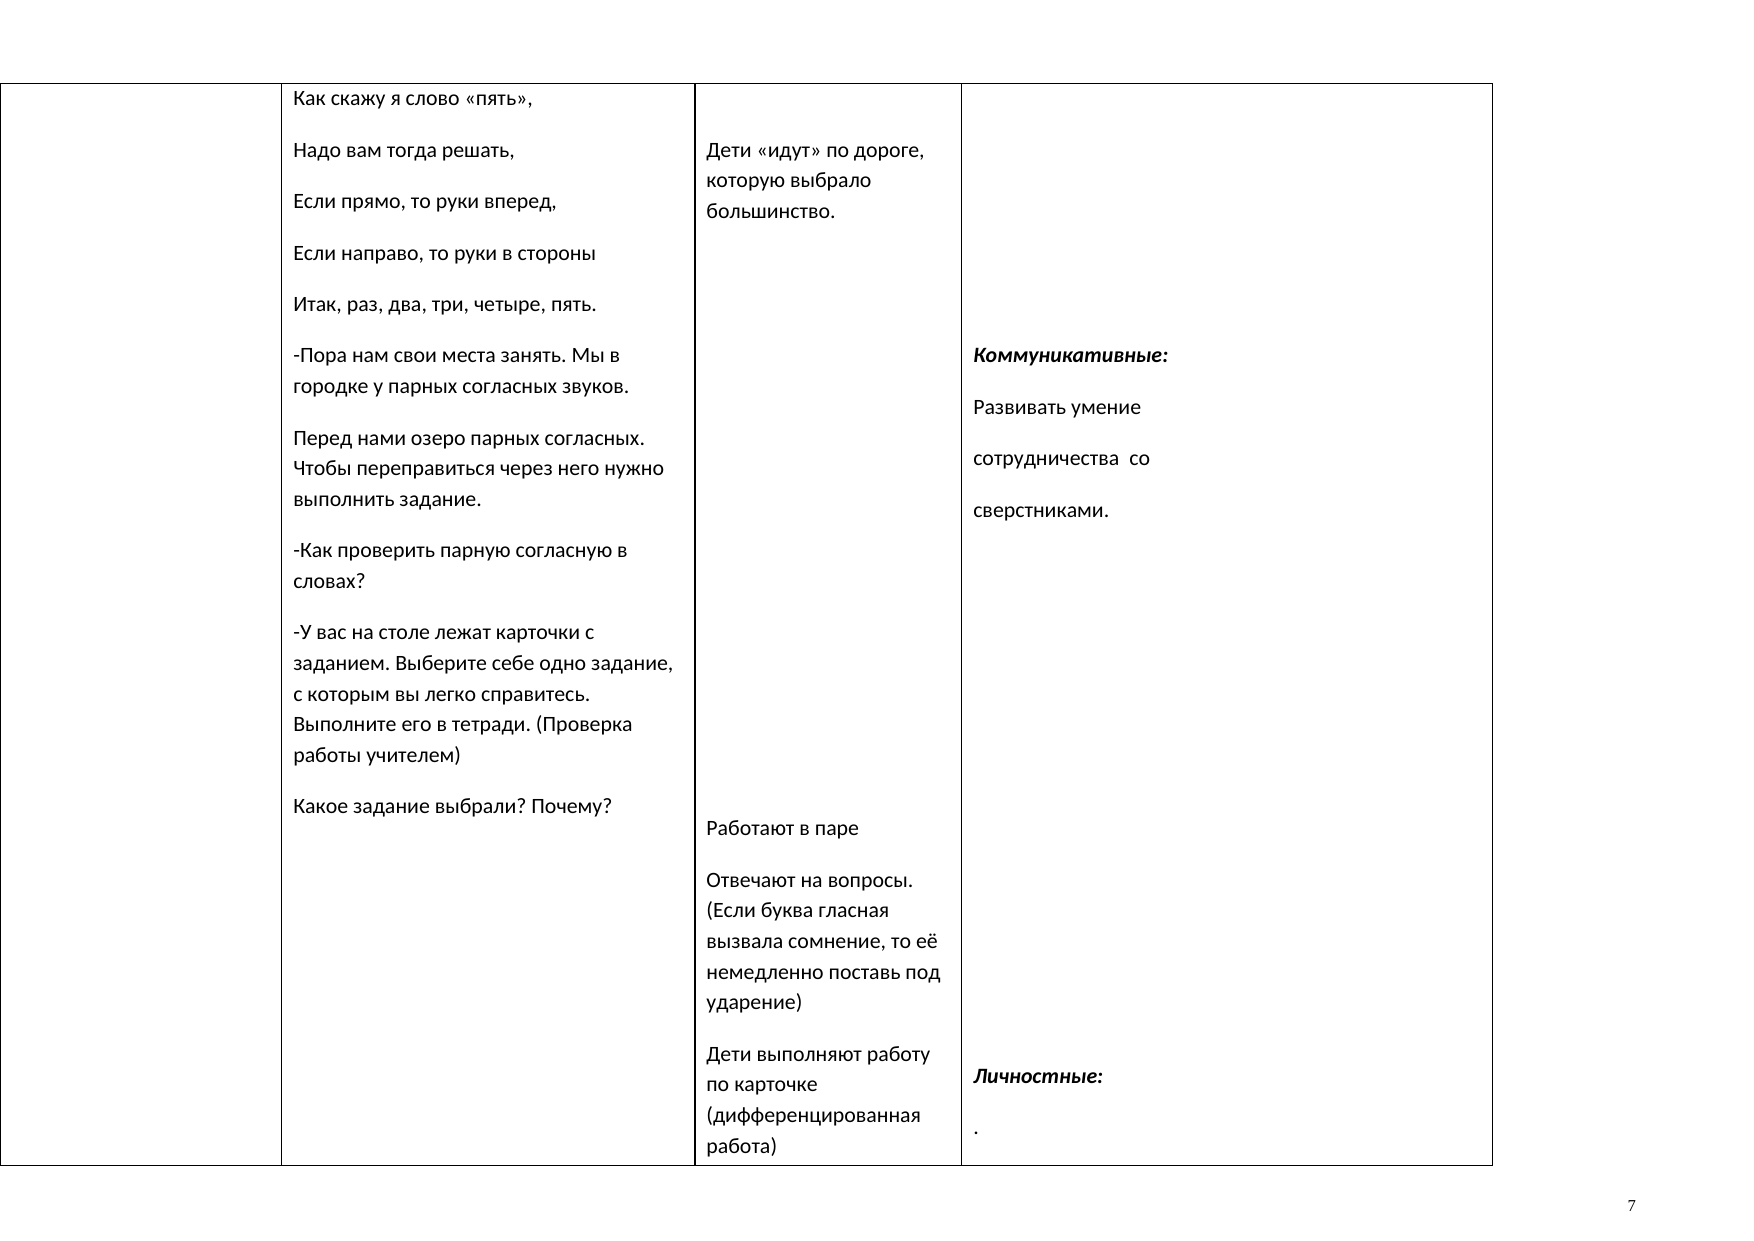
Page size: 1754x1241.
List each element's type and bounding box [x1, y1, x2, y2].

table_cell [282, 84, 694, 1165]
table_cell [696, 84, 961, 1165]
table_cell [962, 84, 1492, 1165]
table_cell [1, 84, 281, 1165]
